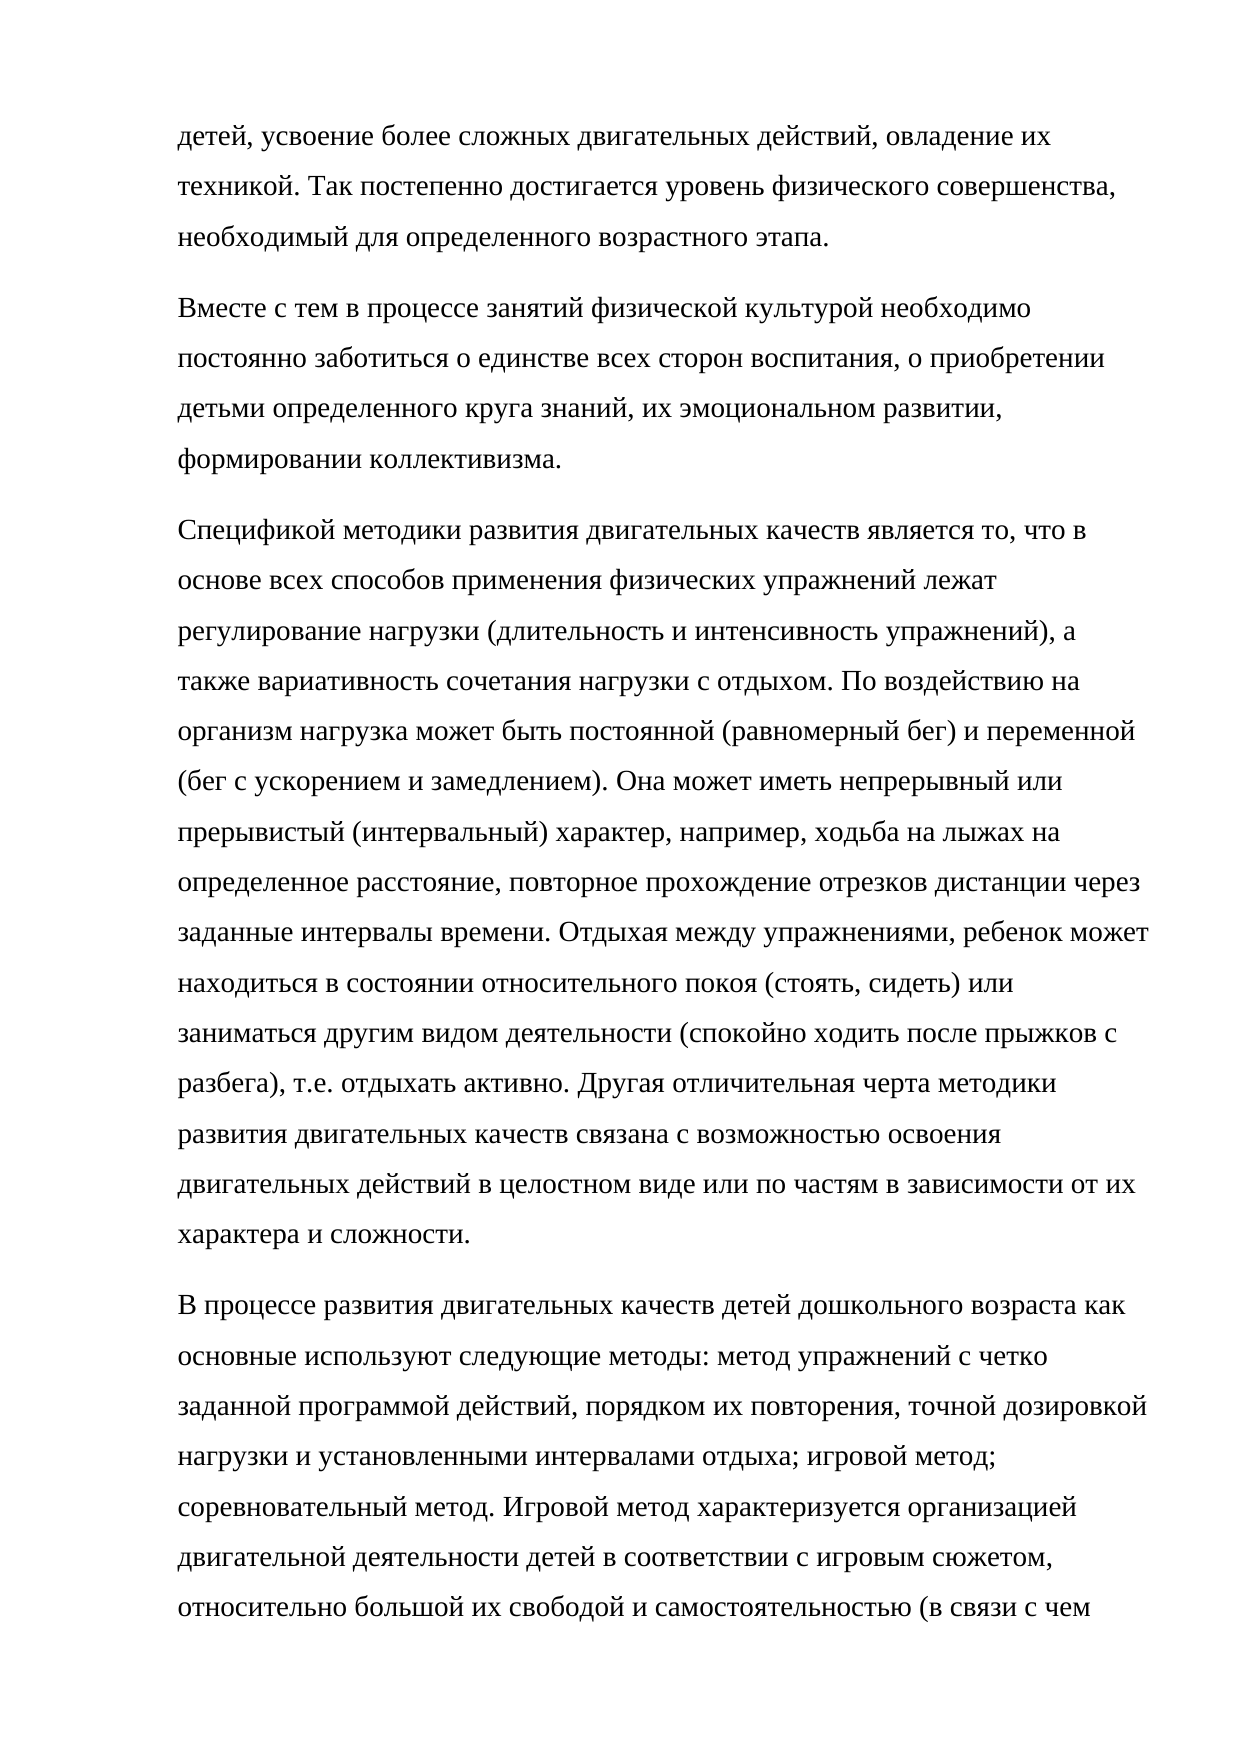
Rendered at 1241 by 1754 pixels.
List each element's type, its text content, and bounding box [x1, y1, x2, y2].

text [177, 1287, 1152, 1623]
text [177, 118, 1152, 252]
text Спецификой методики развития двигательных качеств является то, что в основе всех способов применения физических упражнений лежат регулирование нагрузки (длительность и интенсивность упражнений), а также вариативность сочетания нагрузки с отдыхом. По воздействию на организм нагрузка может быть постоянной (равномерный бег) и переменной (бег с ускорением и замедлением). Она может иметь непрерывный или прерывистый (интервальный) характер, например, ходьба на лыжах на определенное расстояние, повторное прохождение отрезков дистанции через заданные интервалы времени. Отдыхая между упражнениями, ребенок может находиться в состоянии относительного покоя (стоять, сидеть) или заниматься другим видом деятельности (спокойно ходить после прыжков с разбега), т.е. отдыхать активно. Другая отличительная черта методики развития двигательных качеств связана с возможностью освоения двигательных действий в целостном виде или по частям в зависимости от их характера и сложности. [177, 512, 1152, 1250]
text Вместе с тем в процессе занятий физической культурой необходимо постоянно заботиться о единстве всех сторон воспитания, о приобретении детьми определенного круга знаний, их эмоциональном развитии, формировании коллективизма. [177, 290, 1152, 474]
